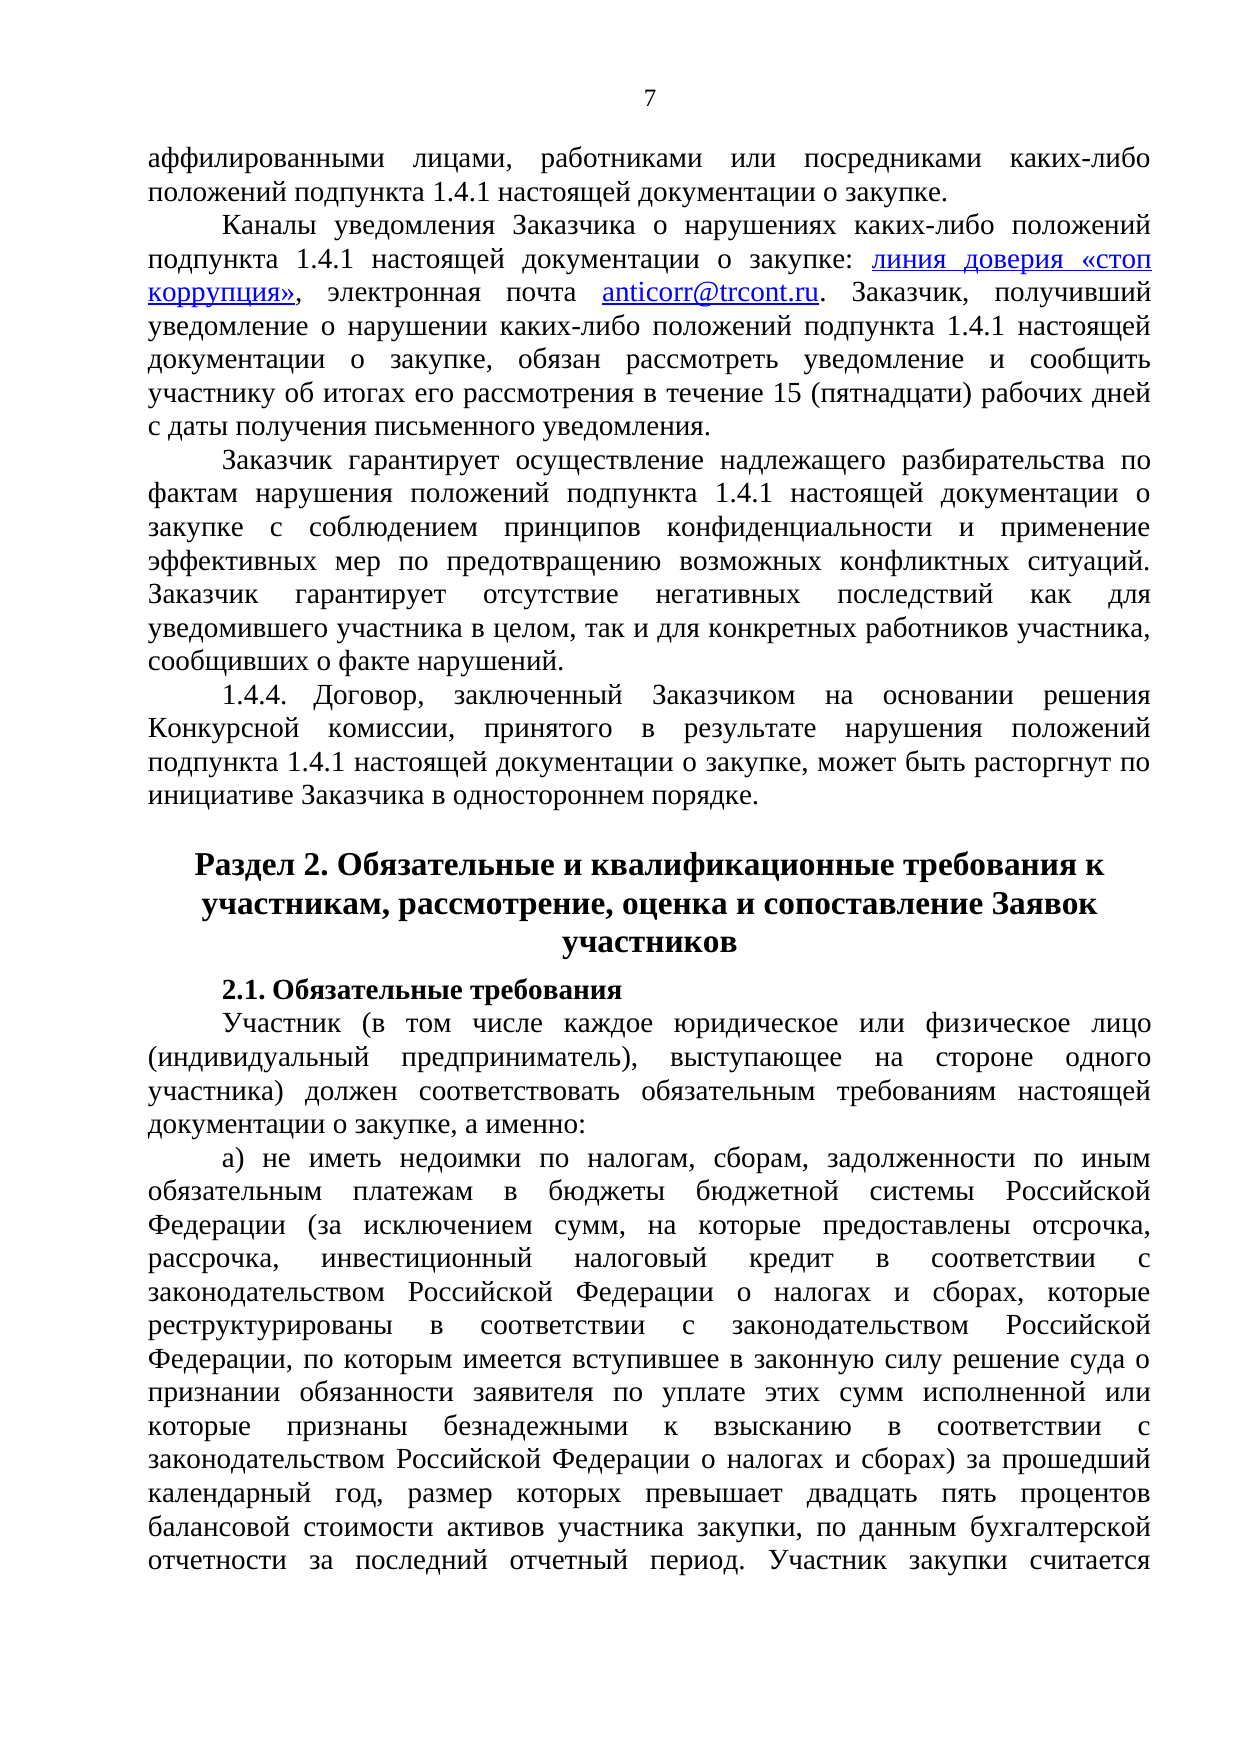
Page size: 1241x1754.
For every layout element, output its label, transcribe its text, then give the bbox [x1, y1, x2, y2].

list Договор, заключенный Заказчиком на основании решения Конкурсной комиссии, принятого в результате нарушения положений подпункта 1.4.1 настоящей документации о закупке, может быть расторгнут по инициативе Заказчика в одностороннем порядке. [148, 677, 1152, 811]
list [148, 140, 1152, 207]
text Заказчик гарантирует осуществление надлежащего разбирательства по фактам нарушения положений подпункта 1.4.1 настоящей документации о закупке с соблюдением принципов конфиденциальности и применение эффективных мер по предотвращению возможных конфликтных ситуаций. Заказчик гарантирует отсутствие негативных последствий как для уведомившего участника в целом, так и для конкретных работников участника, сообщивших о факте нарушений. [148, 442, 1152, 677]
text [148, 1140, 1152, 1576]
list Обязательные требования [148, 972, 1152, 1006]
text Раздел 2. Обязательные и квалификационные требования к участникам, рассмотрение, оценка и сопоставление Заявок участников [148, 844, 1152, 959]
text Каналы уведомления Заказчика о нарушениях каких-либо положений подпункта 1.4.1 настоящей документации о закупке: линия доверия «стоп коррупция», электронная почта anticorr@trcont.ru. Заказчик, получивший уведомление о нарушении каких-либо положений подпункта 1.4.1 настоящей документации о закупке, обязан рассмотреть уведомление и сообщить участнику об итогах его рассмотрения в течение 15 (пятнадцати) рабочих дней с даты получения письменного уведомления. [148, 207, 1152, 442]
text Участник (в том числе каждое юридическое или физическое лицо (индивидуальный предприниматель), выступающее на стороне одного участника) должен соответствовать обязательным требованиям настоящей документации о закупке, а именно: [148, 1006, 1152, 1140]
